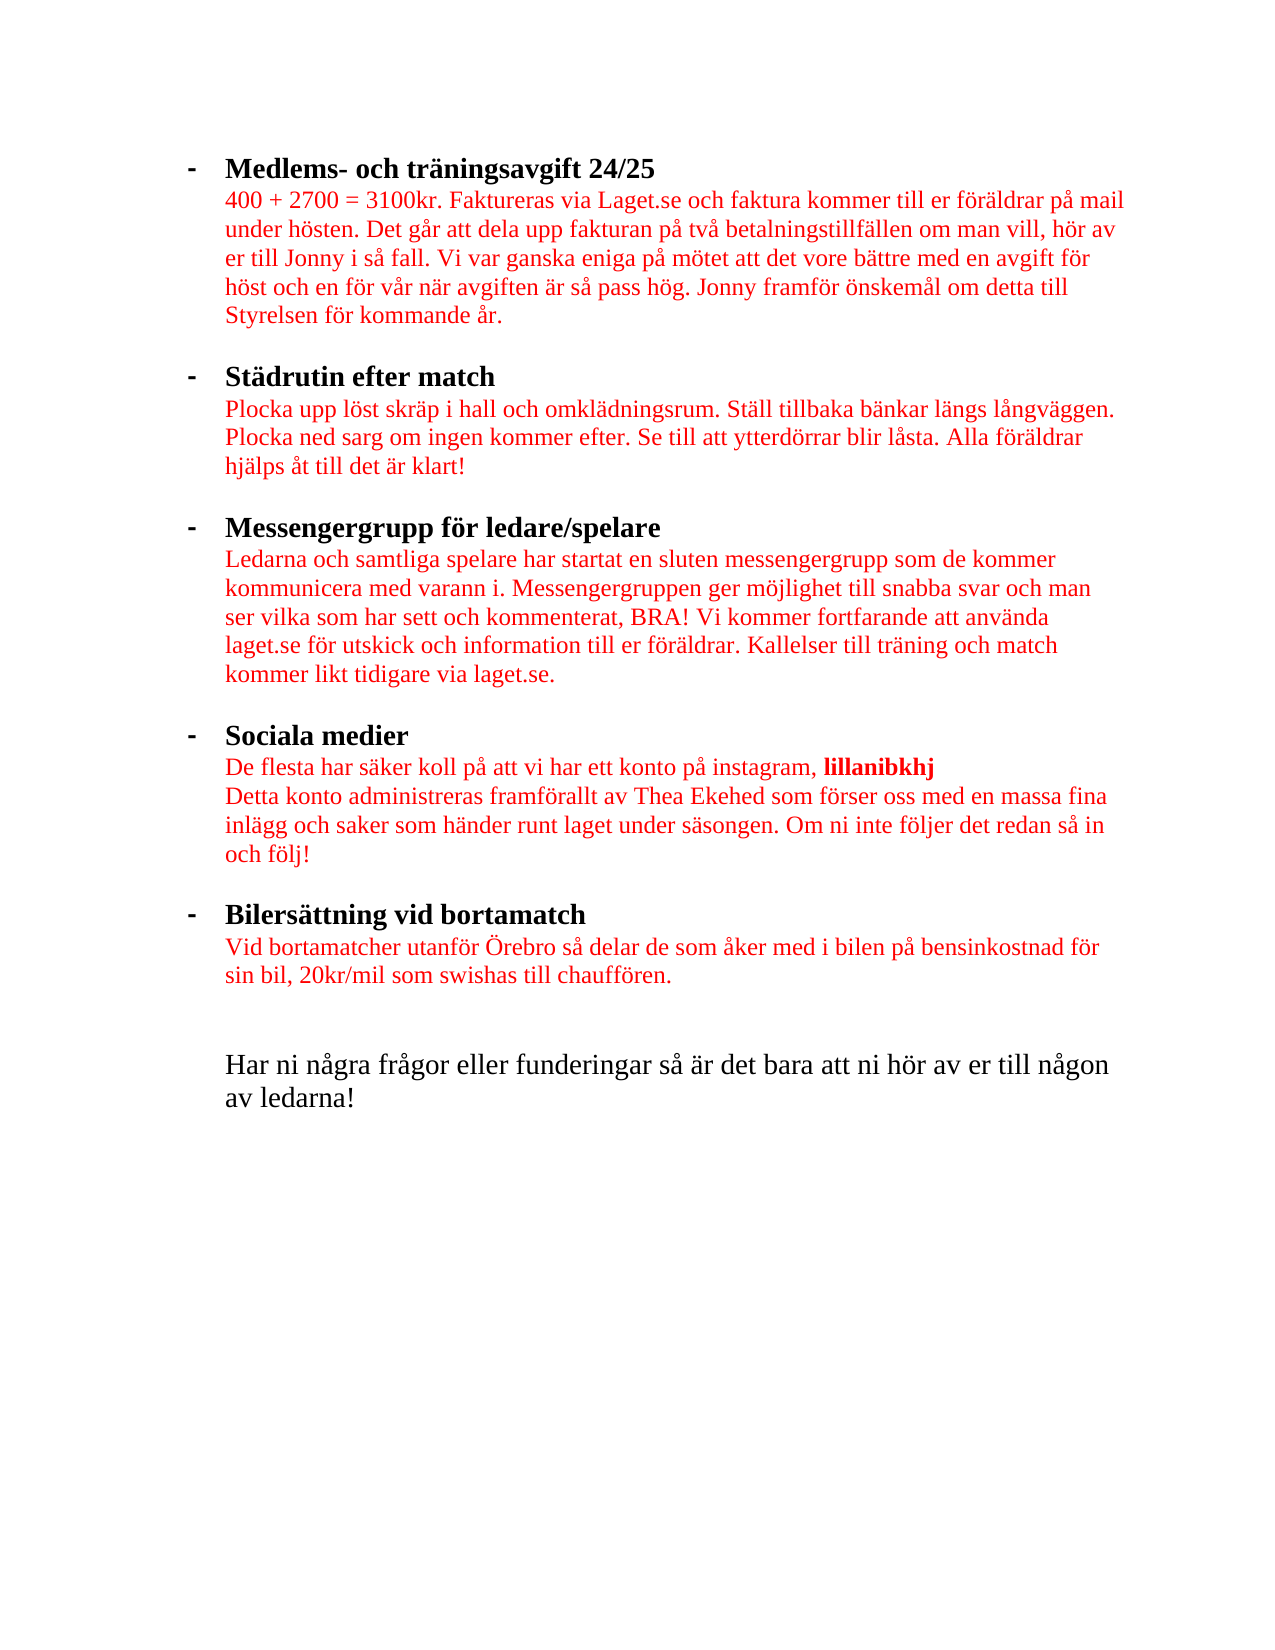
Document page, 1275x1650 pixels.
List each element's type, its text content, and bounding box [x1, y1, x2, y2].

text Har ni några frågor eller funderingar så är det bara att ni hör av er till någon av ledarna! [225, 1047, 1125, 1114]
text Detta konto administreras framförallt av Thea Ekehed som förser oss med en massa fina inlägg och saker som händer runt laget under säsongen. Om ni inte följer det redan så in och följ! [225, 781, 1125, 867]
text Plocka upp löst skräp i hall och omklädningsrum. Ställ tillbaka bänkar längs långväggen. Plocka ned sarg om ingen kommer efter. Se till att ytterdörrar blir låsta. Alla föräldrar hjälps åt till det är klart! [225, 394, 1125, 480]
text kommer likt tidigare via laget.se. [225, 659, 1125, 688]
list Messengergrupp för ledare/spelare [187, 509, 1125, 544]
text 400 + 2700 = 3100kr. Faktureras via Laget.se och faktura kommer till er föräldrar på mail under hösten. Det går att dela upp fakturan på två betalningstillfällen om man vill, hör av er till Jonny i så fall. Vi var ganska eniga på mötet att det vore bättre med en avgift för höst och en för vår när avgiften är så pass hög. Jonny framför önskemål om detta till Styrelsen för kommande år. [225, 186, 1125, 329]
text Vid bortamatcher utanför Örebro så delar de som åker med i bilen på bensinkostnad för sin bil, 20kr/mil som swishas till chauffören. [225, 932, 1125, 989]
text De flesta har säker koll på att vi har ett konto på instagram, lillanibkhj [225, 752, 1125, 781]
list Sociala medier [187, 717, 1125, 752]
list Medlems- och träningsavgift 24/25 [187, 150, 1125, 186]
text Ledarna och samtliga spelare har startat en sluten messengergrupp som de kommer kommunicera med varann i. Messengergruppen ger möjlighet till snabba svar och man ser vilka som har sett och kommenterat, BRA! Vi kommer fortfarande att använda laget.se för utskick och information till er föräldrar. Kallelser till träning och match [225, 544, 1125, 659]
list Städrutin efter match [187, 358, 1125, 394]
list Bilersättning vid bortamatch [187, 896, 1125, 932]
